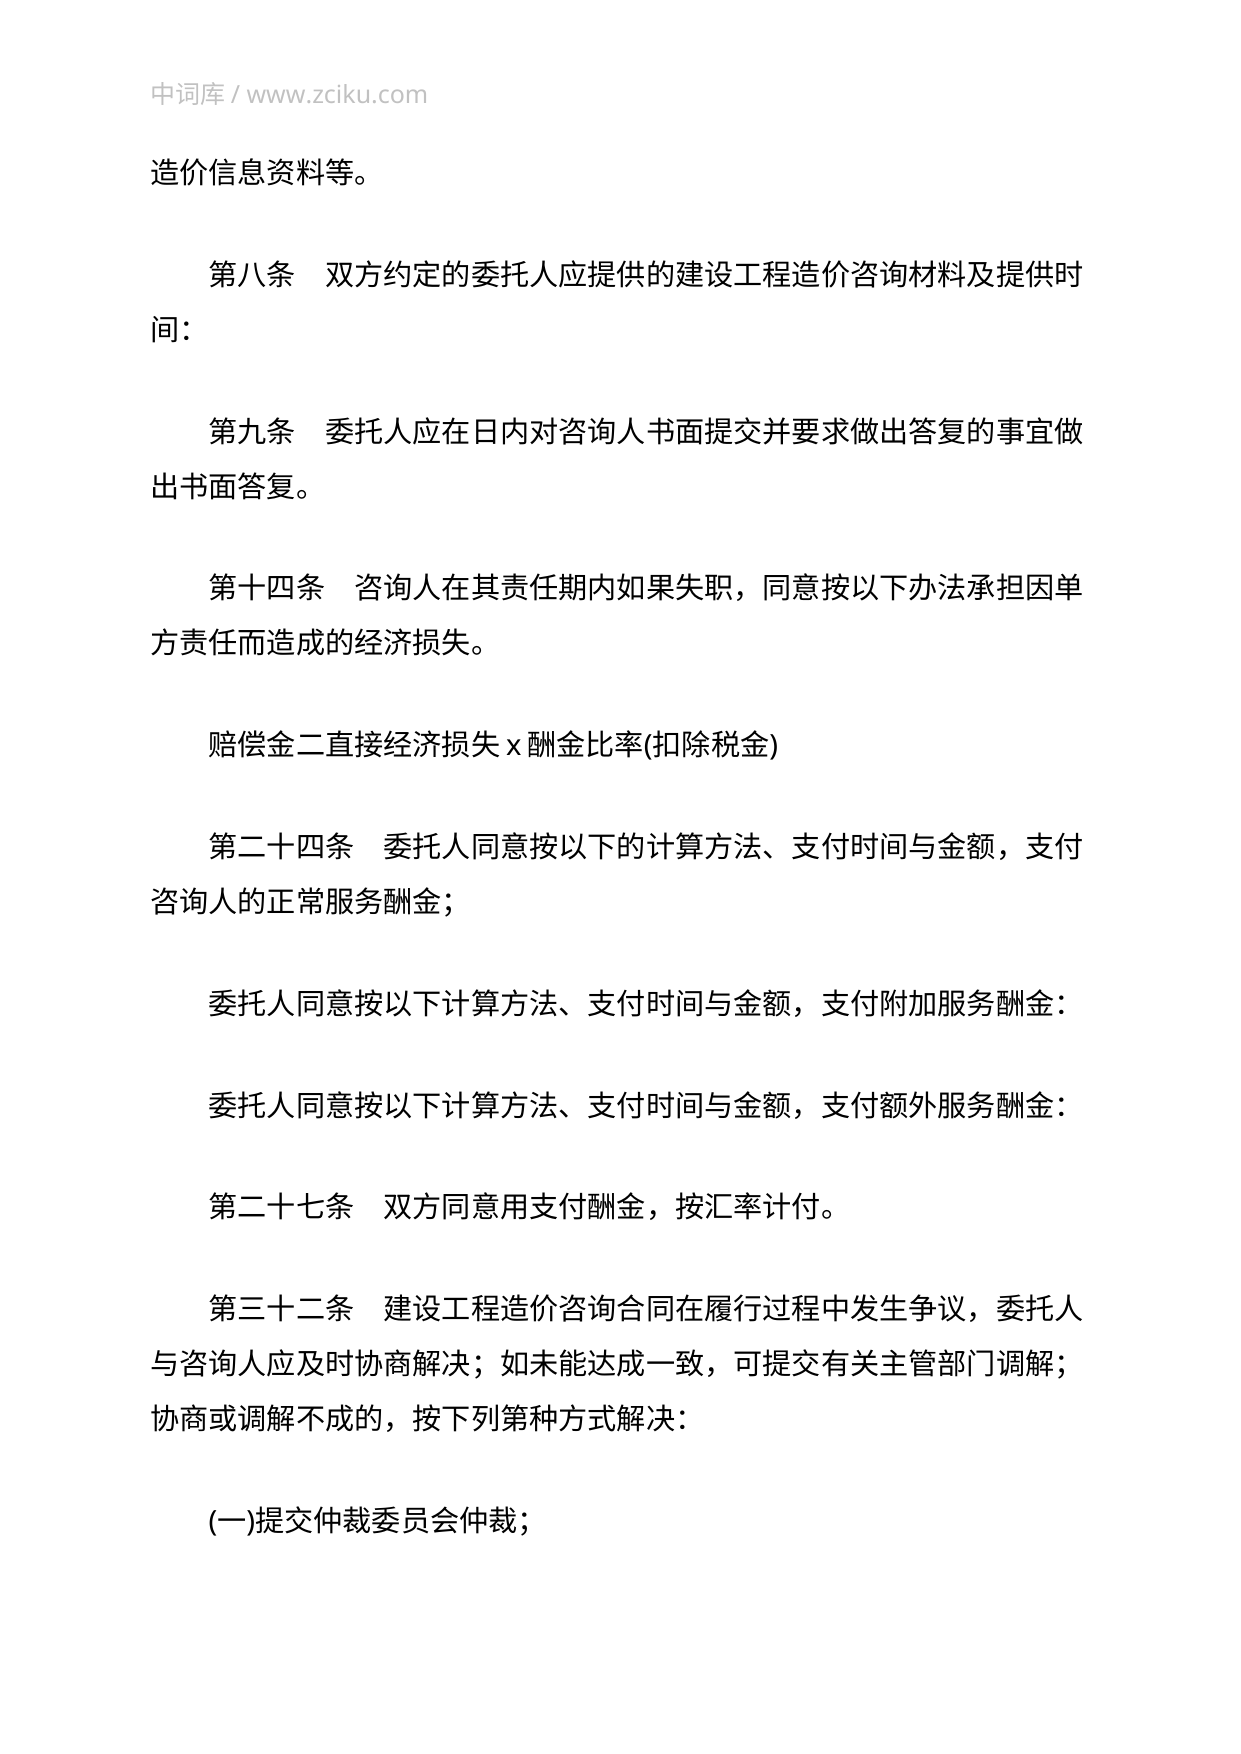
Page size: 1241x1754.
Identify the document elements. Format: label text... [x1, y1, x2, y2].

text 第九条 委托人应在日内对咨询人书面提交并要求做出答复的事宜做出书面答复。 [150, 408, 1090, 506]
text 赔偿金二直接经济损失x酬金比率(扣除税金) [150, 722, 1090, 764]
text 第二十四条 委托人同意按以下的计算方法、支付时间与金额，支付咨询人的正常服务酬金； [150, 824, 1090, 921]
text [150, 150, 1090, 192]
text 委托人同意按以下计算方法、支付时间与金额，支付额外服务酬金： [150, 1082, 1090, 1124]
text (一)提交仲裁委员会仲裁； [150, 1497, 1090, 1540]
text 委托人同意按以下计算方法、支付时间与金额，支付附加服务酬金： [150, 980, 1090, 1023]
text 第二十七条 双方同意用支付酬金，按汇率计付。 [150, 1184, 1090, 1226]
text 第八条 双方约定的委托人应提供的建设工程造价咨询材料及提供时间： [150, 252, 1090, 349]
text 第三十二条 建设工程造价咨询合同在履行过程中发生争议，委托人与咨询人应及时协商解决；如未能达成一致，可提交有关主管部门调解；协商或调解不成的，按下列第种方式解决： [150, 1286, 1090, 1438]
text 第十四条 咨询人在其责任期内如果失职，同意按以下办法承担因单方责任而造成的经济损失。 [150, 565, 1090, 662]
